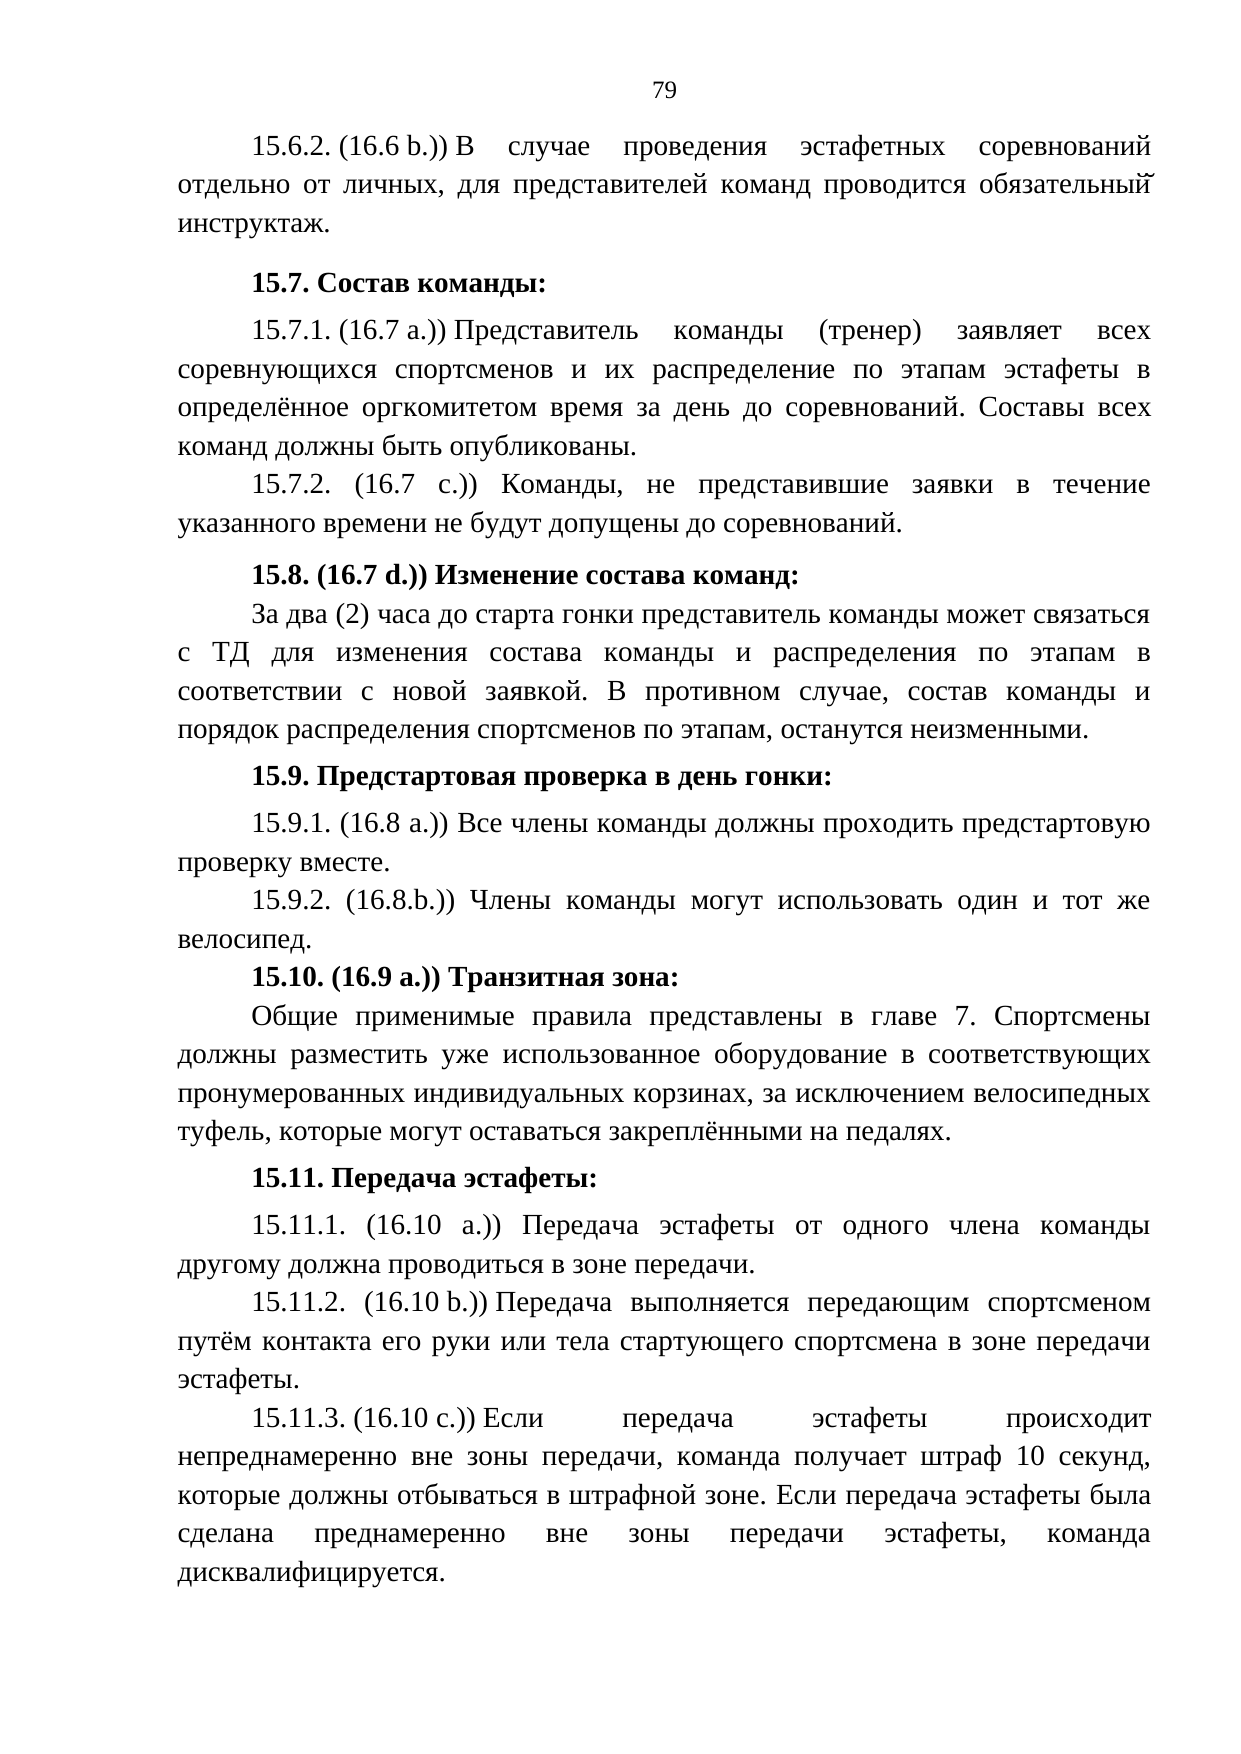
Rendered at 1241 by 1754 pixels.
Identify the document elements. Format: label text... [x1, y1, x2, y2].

text 15.7. Состав команды: [251, 265, 1152, 299]
text 15.9.1. (16.8 a.)) Все члены команды должны проходить предстартовую проверку вместе. [177, 805, 1152, 877]
text 15.11.3. (16.10 c.)) Если передача эстафеты происходит непреднамеренно вне зоны передачи, команда получает штраф 10 секунд, которые должны отбываться в штрафной зоне. Если передача эстафеты была сделана преднамеренно вне зоны передачи эстафеты, команда дисквалифицируется. [177, 1549, 1152, 1588]
text За два (2) часа до старта гонки представитель команды может связаться с ТД для изменения состава команды и распределения по этапам в соответствии с новой заявкой. В противном случае, состав команды и порядок распределения спортсменов по этапам, останутся неизменными. [177, 596, 1152, 745]
text 15.9.2. (16.8.b.)) Члены команды могут использовать один и тот же велосипед. [177, 882, 1152, 954]
text 15.11.3. (16.10 c.)) Если передача эстафеты происходит непреднамеренно вне зоны передачи, команда получает штраф 10 секунд, которые должны отбываться в штрафной зоне. Если передача эстафеты была сделана преднамеренно вне зоны передачи эстафеты, команда дисквалифицируется. [177, 1400, 1152, 1516]
text 15.10. (16.9 a.)) Транзитная зона: [177, 959, 1152, 993]
text 15.7.1. (16.7 а.)) Представитель команды (тренер) заявляет всех соревнующихся спортсменов и их распределение по этапам эстафеты в определённое оргкомитетом время за день до соревнований. Составы всех команд должны быть опубликованы. [177, 312, 1152, 461]
text 15.6.2. (16.6 b.)) В случае проведения эстафетных соревнований отдельно от личных, для представителей команд проводится обязательный̆ инструктаж. [177, 128, 1152, 238]
text 15.9. Предстартовая проверка в день гонки: [251, 758, 1152, 792]
text 15.8. (16.7 d.)) Изменение состава команд: [177, 557, 1152, 591]
text 15.11. Передача эстафеты: [177, 1160, 1152, 1194]
text Общие применимые правила представлены в главе 7. Спортсмены должны разместить уже использованное оборудование в соответствующих пронумерованных индивидуальных корзинах, за исключением велосипедных туфель, которые могут оставаться закреплёнными на педалях. [177, 998, 1152, 1147]
text 15.7.2. (16.7 c.)) Команды, не представившие заявки в течение указанного времени не будут допущены до соревнований. [177, 466, 1152, 538]
text 15.11.2. (16.10 b.)) Передача выполняется передающим спортсменом путём контакта его руки или тела стартующего спортсмена в зоне передачи эстафеты. [177, 1284, 1152, 1395]
text 15.11.1. (16.10 a.)) Передача эстафеты от одного члена команды другому должна проводиться в зоне передачи. [177, 1207, 1152, 1279]
